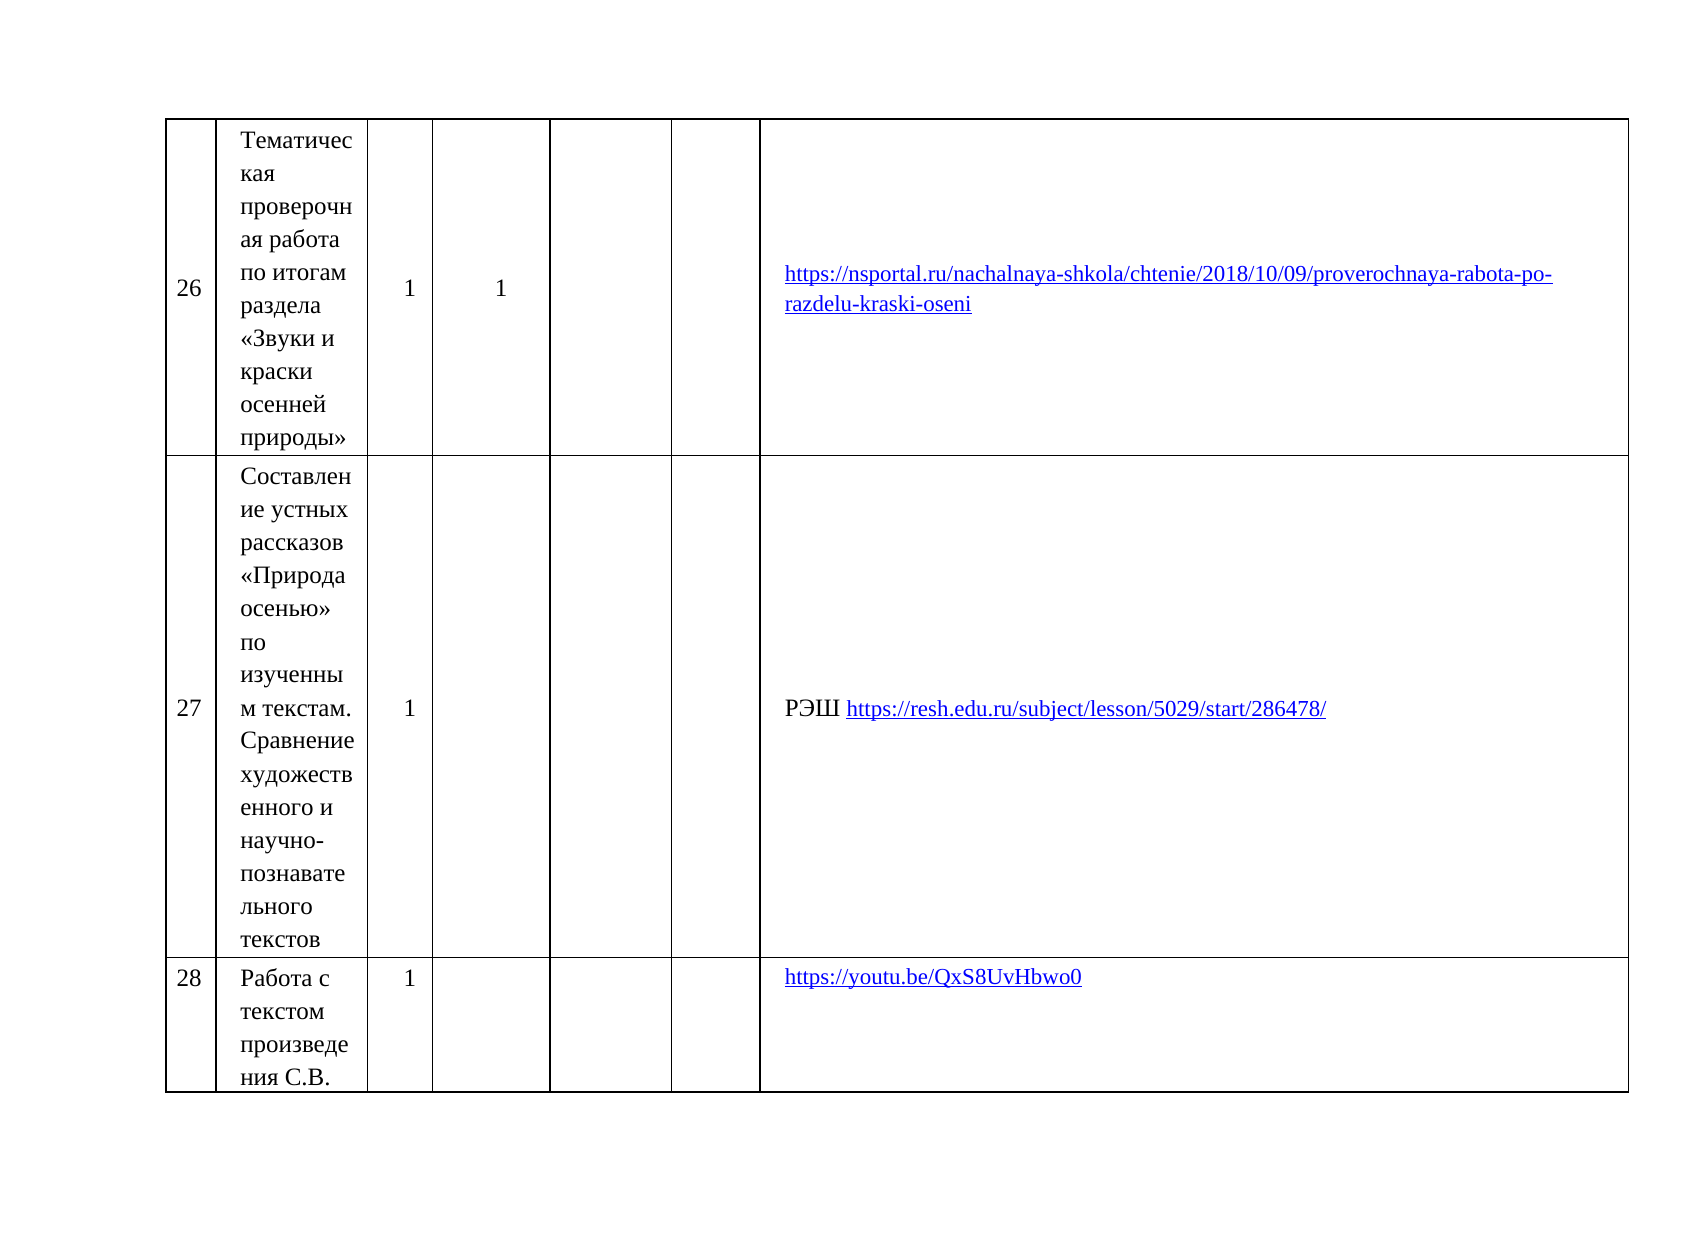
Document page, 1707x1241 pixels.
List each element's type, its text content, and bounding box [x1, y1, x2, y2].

table_cell 27 [167, 456, 215, 956]
table_cell 1 [368, 456, 432, 956]
table_cell 1 [368, 958, 432, 1091]
table_cell [551, 958, 671, 1091]
table_cell Составление устных рассказов «Природа осенью» по изученным текстам. Сравнение художественного и научно-познавательного текстов [217, 456, 367, 956]
table_cell 1 [368, 120, 432, 455]
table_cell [217, 958, 367, 1091]
table_cell [672, 456, 759, 956]
table_cell 26 [167, 120, 215, 455]
table_cell 1 [433, 120, 549, 455]
table_cell 28 [167, 958, 215, 1091]
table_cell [761, 958, 1628, 1091]
table_cell [672, 120, 759, 455]
table_cell https://nsportal.ru/nachalnaya-shkola/chtenie/2018/10/09/proverochnaya-rabota-po-razdelu-kraski-oseni [761, 120, 1628, 455]
table_cell [551, 120, 671, 455]
table_cell [433, 456, 549, 956]
table_cell [433, 958, 549, 1091]
table_cell РЭШ https://resh.edu.ru/subject/lesson/5029/start/286478/ [761, 456, 1628, 956]
table_cell Тематическая проверочная работа по итогам раздела «Звуки и краски осенней природы» [217, 120, 367, 455]
table_cell [551, 456, 671, 956]
table_cell [672, 958, 759, 1091]
